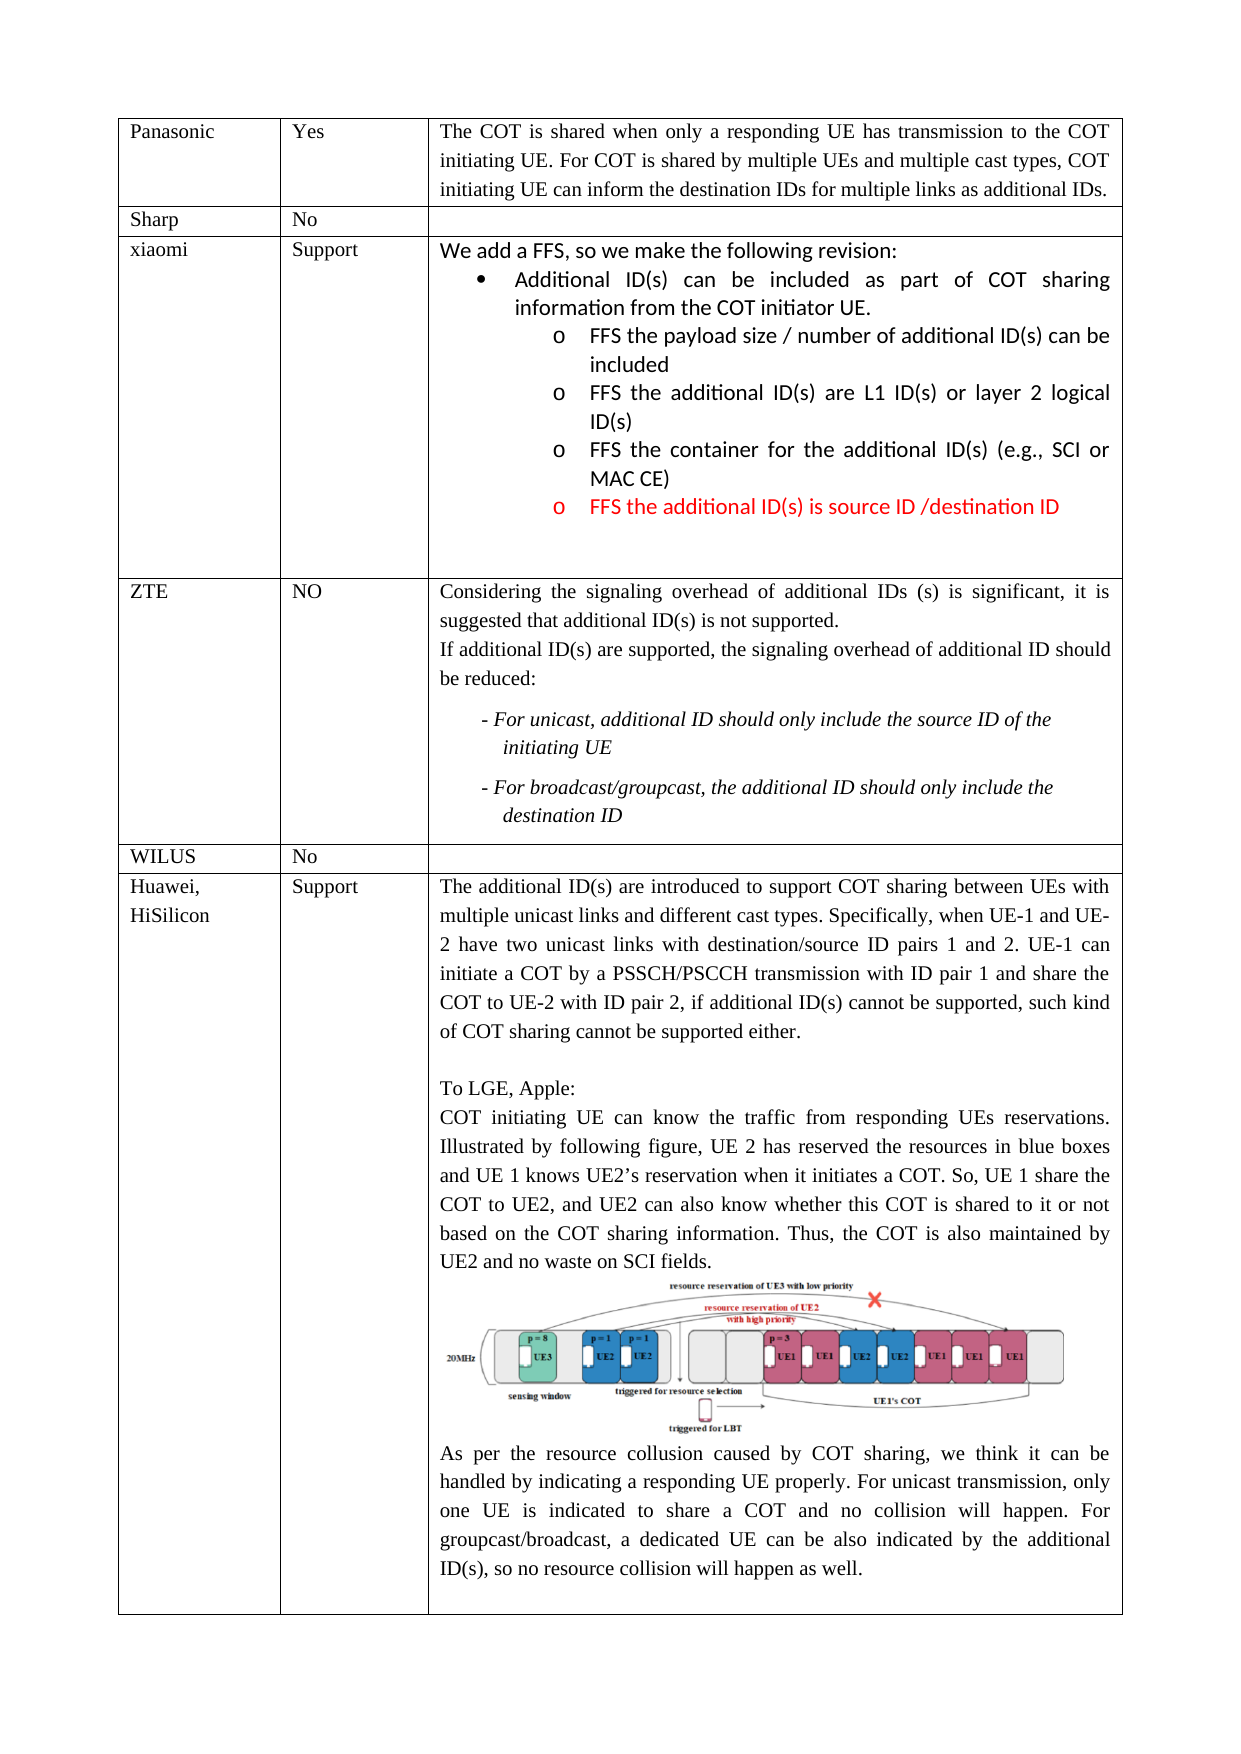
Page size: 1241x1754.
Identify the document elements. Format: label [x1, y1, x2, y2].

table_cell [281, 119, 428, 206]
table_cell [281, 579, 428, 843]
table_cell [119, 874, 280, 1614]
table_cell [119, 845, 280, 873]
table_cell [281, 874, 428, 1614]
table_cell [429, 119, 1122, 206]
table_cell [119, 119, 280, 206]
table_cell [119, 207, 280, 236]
picture [439, 1278, 1064, 1436]
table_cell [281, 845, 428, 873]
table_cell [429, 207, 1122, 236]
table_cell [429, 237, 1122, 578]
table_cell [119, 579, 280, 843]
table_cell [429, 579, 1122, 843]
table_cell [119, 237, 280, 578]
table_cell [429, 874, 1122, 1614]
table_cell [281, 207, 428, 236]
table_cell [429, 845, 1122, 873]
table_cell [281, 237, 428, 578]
